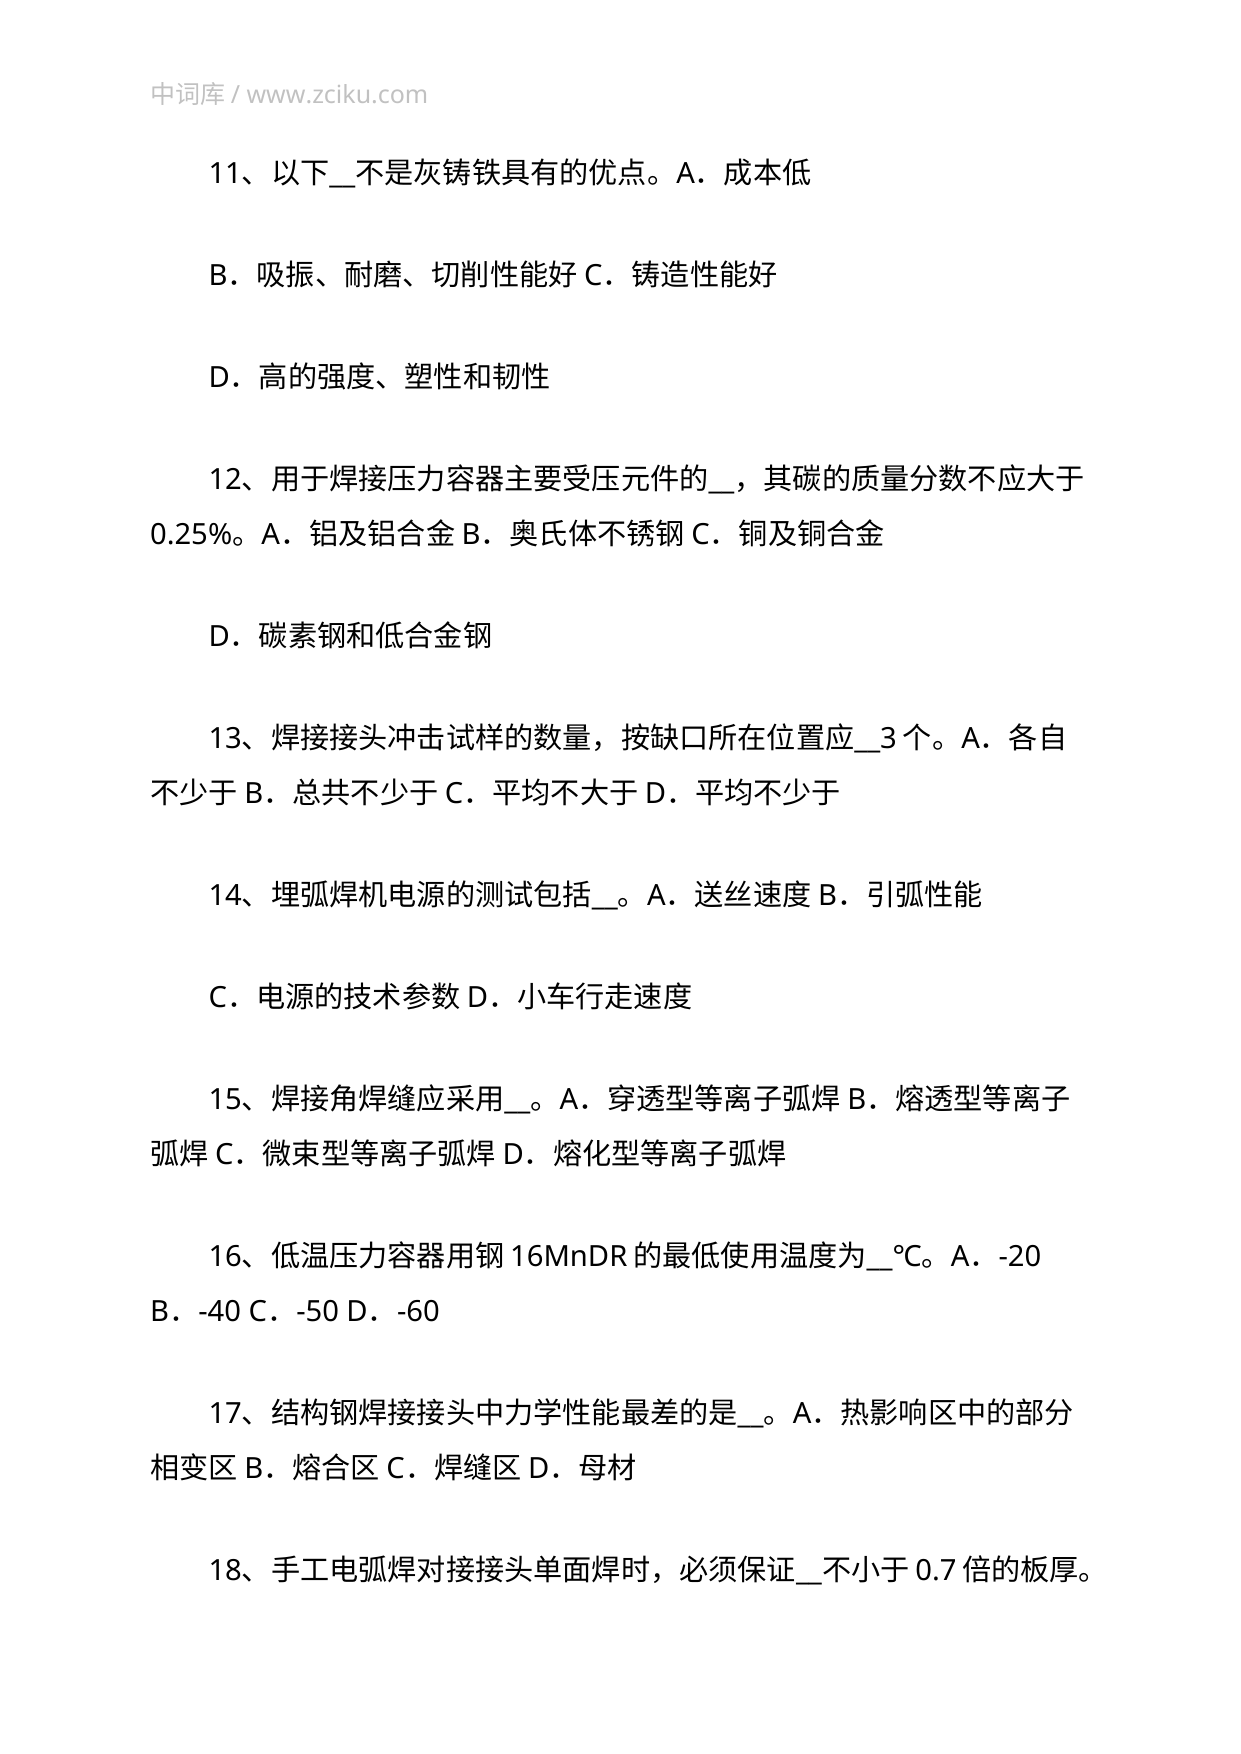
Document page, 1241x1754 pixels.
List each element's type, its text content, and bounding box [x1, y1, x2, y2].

text 14、埋弧焊机电源的测试包括__。A．送丝速度 B．引弧性能 [150, 872, 1090, 914]
text 16、低温压力容器用钢16MnDR的最低使用温度为__℃。A．-20 B．-40 C．-50 D．-60 [150, 1233, 1090, 1330]
text D．高的强度、塑性和韧性 [150, 354, 1090, 396]
text 15、焊接角焊缝应采用__。A．穿透型等离子弧焊 B．熔透型等离子弧焊 C．微束型等离子弧焊 D．熔化型等离子弧焊 [150, 1076, 1090, 1173]
text C．电源的技术参数 D．小车行走速度 [150, 974, 1090, 1016]
text 13、焊接接头冲击试样的数量，按缺口所在位置应__3个。A．各自不少于 B．总共不少于 C．平均不大于 D．平均不少于 [150, 715, 1090, 812]
text B．吸振、耐磨、切削性能好 C．铸造性能好 [150, 252, 1090, 294]
text 17、结构钢焊接接头中力学性能最差的是__。A．热影响区中的部分相变区 B．熔合区 C．焊缝区 D．母材 [150, 1390, 1090, 1487]
text D．碳素钢和低合金钢 [150, 613, 1090, 655]
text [150, 1547, 1090, 1589]
text 11、以下__不是灰铸铁具有的优点。A．成本低 [150, 150, 1090, 192]
text 12、用于焊接压力容器主要受压元件的__，其碳的质量分数不应大于0.25%。A．铝及铝合金 B．奥氏体不锈钢 C．铜及铜合金 [150, 456, 1090, 553]
